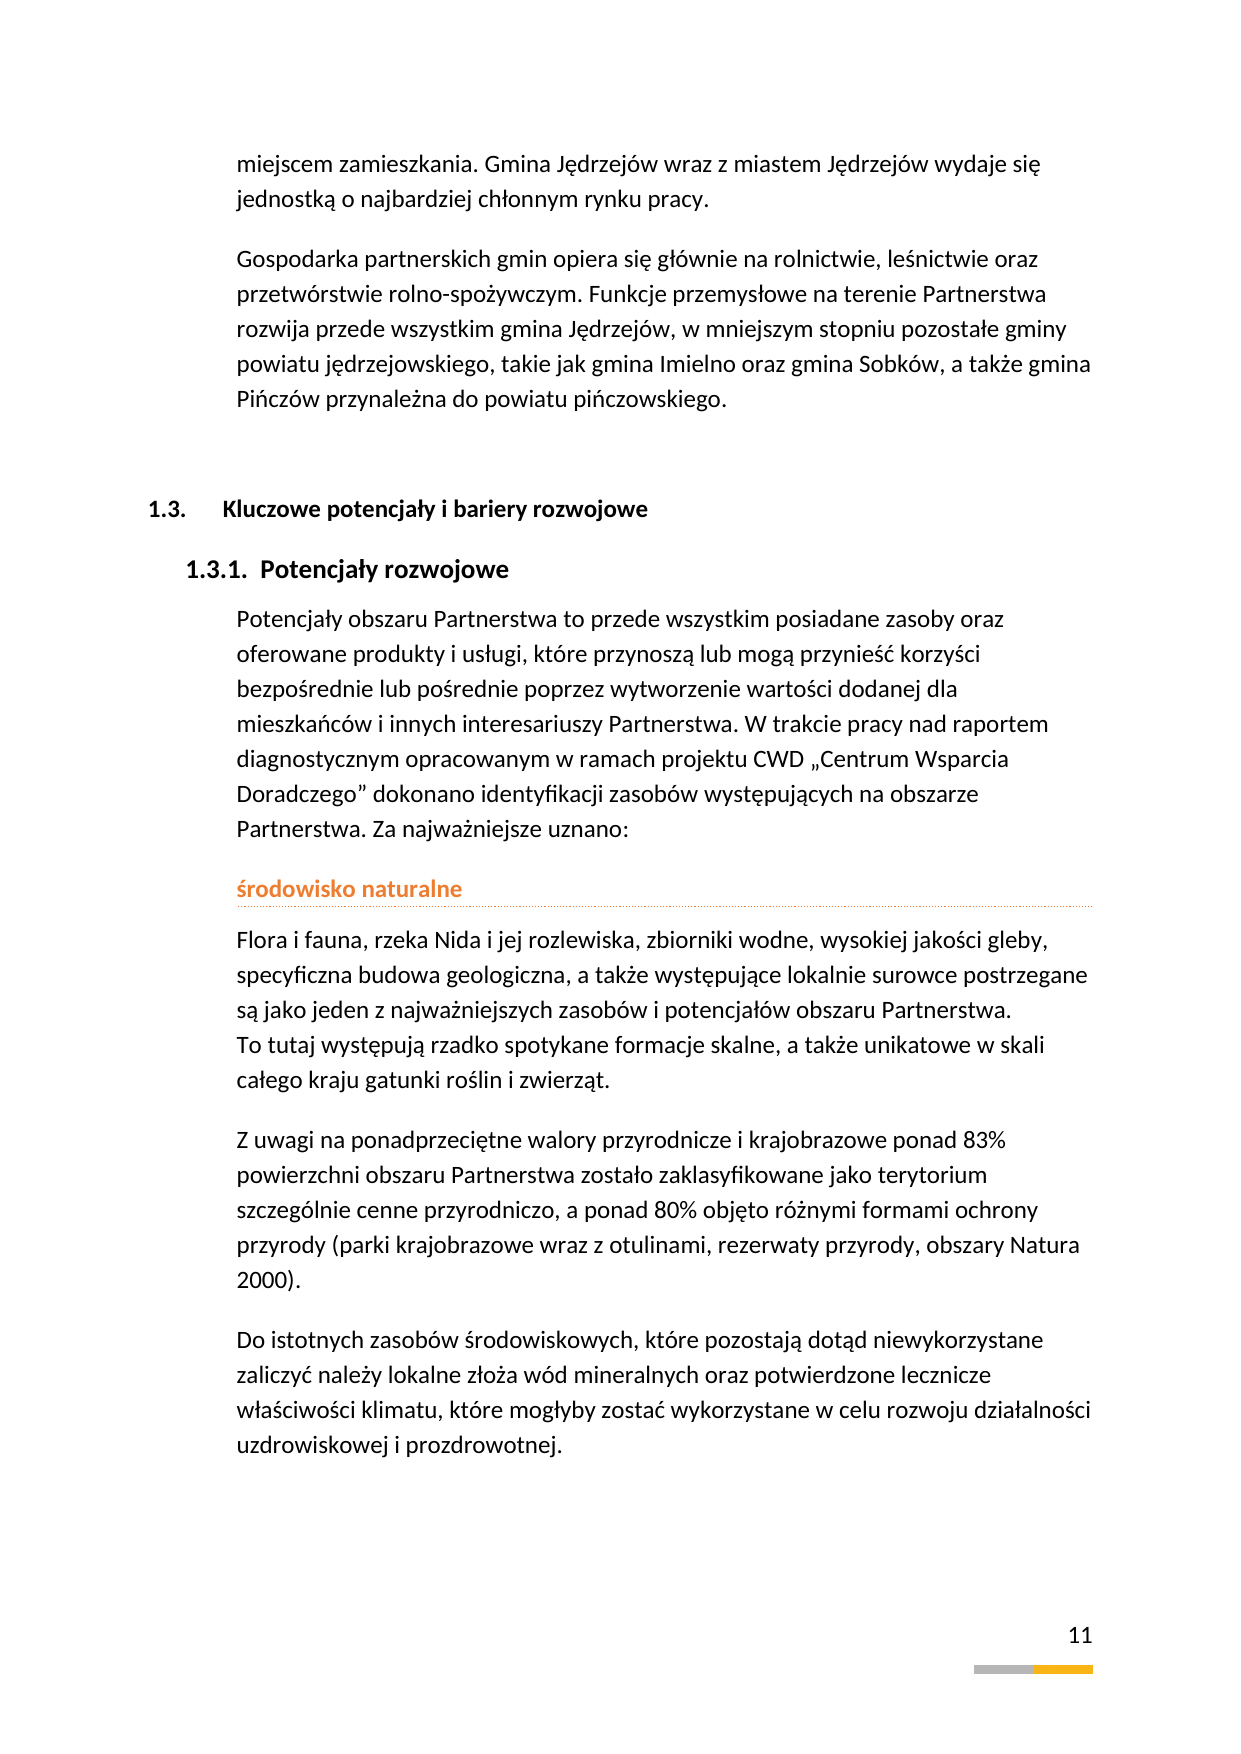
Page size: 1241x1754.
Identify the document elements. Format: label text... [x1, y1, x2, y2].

subtitle Kluczowe potencjały i bariery rozwojowe [148, 493, 1092, 523]
text Do istotnych zasobów środowiskowych, które pozostają dotąd niewykorzystane zaliczyć należy lokalne złoża wód mineralnych oraz potwierdzone lecznicze właściwości klimatu, które mogłyby zostać wykorzystane w celu rozwoju działalności uzdrowiskowej i prozdrowotnej. [236, 1324, 1092, 1459]
text Z uwagi na ponadprzeciętne walory przyrodnicze i krajobrazowe ponad 83% powierzchni obszaru Partnerstwa zostało zaklasyfikowane jako terytorium szczególnie cenne przyrodniczo, a ponad 80% objęto różnymi formami ochrony przyrody (parki krajobrazowe wraz z otulinami, rezerwaty przyrody, obszary Natura 2000). [236, 1124, 1092, 1294]
picture [974, 1665, 1093, 1674]
text Flora i fauna, rzeka Nida i jej rozlewiska, zbiorniki wodne, wysokiej jakości gleby, specyficzna budowa geologiczna, a także występujące lokalnie surowce postrzegane są jako jeden z najważniejszych zasobów i potencjałów obszaru Partnerstwa. To tutaj występują rzadko spotykane formacje skalne, a także unikatowe w skali całego kraju gatunki roślin i zwierząt. [236, 924, 1092, 1094]
subtitle Potencjały rozwojowe [185, 553, 1092, 586]
text Gospodarka partnerskich gmin opiera się głównie na rolnictwie, leśnictwie oraz przetwórstwie rolno-spożywczym. Funkcje przemysłowe na terenie Partnerstwa rozwija przede wszystkim gmina Jędrzejów, w mniejszym stopniu pozostałe gminy powiatu jędrzejowskiego, takie jak gmina Imielno oraz gmina Sobków, a także gmina Pińczów przynależna do powiatu pińczowskiego. [236, 243, 1092, 413]
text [236, 148, 1092, 213]
text Potencjały obszaru Partnerstwa to przede wszystkim posiadane zasoby oraz oferowane produkty i usługi, które przynoszą lub mogą przynieść korzyści bezpośrednie lub pośrednie poprzez wytworzenie wartości dodanej dla mieszkańców i innych interesariuszy Partnerstwa. W trakcie pracy nad raportem diagnostycznym opracowanym w ramach projektu CWD „Centrum Wsparcia Doradczego” dokonano identyfikacji zasobów występujących na obszarze Partnerstwa. Za najważniejsze uznano: [236, 603, 1092, 844]
subtitle środowisko naturalne [236, 873, 1092, 907]
